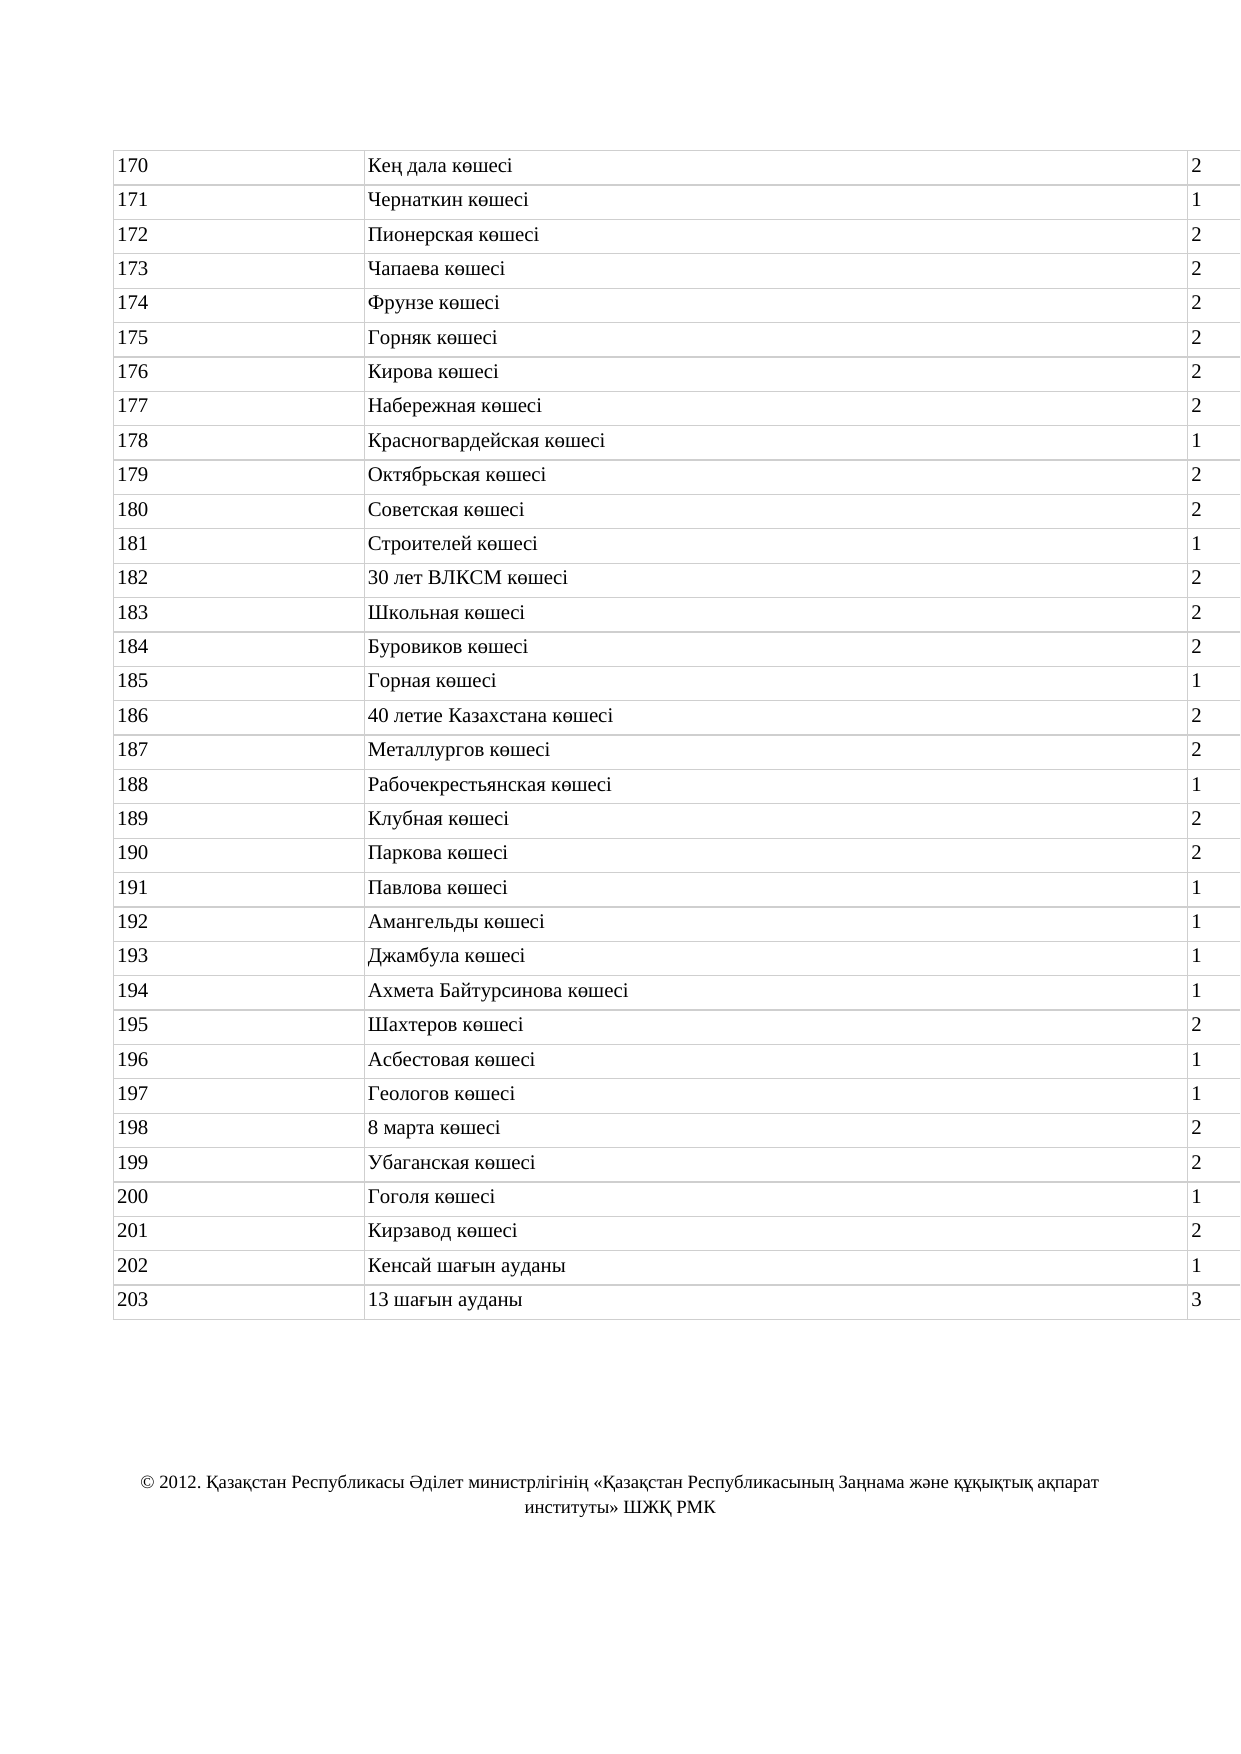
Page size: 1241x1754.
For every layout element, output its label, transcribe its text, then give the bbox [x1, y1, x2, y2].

table_cell 197 [114, 1079, 364, 1112]
table_cell Набережная көшесі [365, 392, 1187, 425]
table_cell 189 [114, 804, 364, 837]
table_cell 178 [114, 426, 364, 459]
table_cell Кирзавод көшесі [365, 1217, 1187, 1250]
table_cell 184 [114, 633, 364, 666]
table_cell 1 [1188, 1183, 1240, 1216]
table_cell Пионерская көшесі [365, 220, 1187, 253]
table_cell 2 [1188, 220, 1240, 253]
table_cell Красногвардейская көшесі [365, 426, 1187, 459]
table_cell Металлургов көшесі [365, 736, 1187, 769]
table_cell 192 [114, 908, 364, 941]
table_cell 2 [1188, 564, 1240, 597]
table_cell 8 марта көшесі [365, 1114, 1187, 1147]
table_cell 2 [1188, 358, 1240, 391]
table_cell 182 [114, 564, 364, 597]
table_cell 203 [114, 1286, 364, 1319]
table_cell 187 [114, 736, 364, 769]
table_cell Паркова көшесі [365, 839, 1187, 872]
table_cell 170 [114, 151, 364, 184]
table_cell 1 [1188, 976, 1240, 1009]
table_cell Кирова көшесі [365, 358, 1187, 391]
table_cell 172 [114, 220, 364, 253]
table_cell Павлова көшесі [365, 873, 1187, 906]
table_cell 193 [114, 942, 364, 975]
table_cell 181 [114, 529, 364, 562]
table_cell Убаганская көшесі [365, 1148, 1187, 1181]
table_cell Чапаева көшесі [365, 254, 1187, 287]
table_cell 40 летие Казахстана көшесі [365, 701, 1187, 734]
table_cell 13 шағын ауданы [365, 1286, 1187, 1319]
table_cell Кең дала көшесі [365, 151, 1187, 184]
table_cell 196 [114, 1045, 364, 1078]
table_cell 1 [1188, 942, 1240, 975]
table_cell 1 [1188, 908, 1240, 941]
table_cell Рабочекрестьянская көшесі [365, 770, 1187, 803]
table_cell 195 [114, 1011, 364, 1044]
table_cell 174 [114, 289, 364, 322]
table_cell 202 [114, 1251, 364, 1284]
table_cell 2 [1188, 804, 1240, 837]
table_cell 2 [1188, 1217, 1240, 1250]
table_cell 2 [1188, 598, 1240, 631]
table_cell Горняк көшесі [365, 323, 1187, 356]
table_cell 2 [1188, 633, 1240, 666]
table_cell 198 [114, 1114, 364, 1147]
table_cell 2 [1188, 1114, 1240, 1147]
table_cell 2 [1188, 736, 1240, 769]
table_cell 171 [114, 186, 364, 219]
table_cell 2 [1188, 323, 1240, 356]
table_cell 2 [1188, 461, 1240, 494]
table_cell 2 [1188, 1011, 1240, 1044]
table_cell 1 [1188, 186, 1240, 219]
table_cell 185 [114, 667, 364, 700]
table_cell 1 [1188, 873, 1240, 906]
table_cell Советская көшесі [365, 495, 1187, 528]
table_cell 180 [114, 495, 364, 528]
table_cell 199 [114, 1148, 364, 1181]
table_cell 2 [1188, 701, 1240, 734]
table_cell Амангельды көшесі [365, 908, 1187, 941]
table_cell 186 [114, 701, 364, 734]
table_cell Чернаткин көшесі [365, 186, 1187, 219]
table_cell 176 [114, 358, 364, 391]
table_cell 2 [1188, 289, 1240, 322]
table_cell 183 [114, 598, 364, 631]
table_cell 175 [114, 323, 364, 356]
table_cell Ахмета Байтурсинова көшесі [365, 976, 1187, 1009]
table_cell 2 [1188, 392, 1240, 425]
table_cell Горная көшесі [365, 667, 1187, 700]
table_cell Асбестовая көшесі [365, 1045, 1187, 1078]
table_cell Октябрьская көшесі [365, 461, 1187, 494]
table_cell 2 [1188, 495, 1240, 528]
table_cell 177 [114, 392, 364, 425]
table_cell 2 [1188, 254, 1240, 287]
table_cell Строителей көшесі [365, 529, 1187, 562]
table_cell Буровиков көшесі [365, 633, 1187, 666]
table_cell 1 [1188, 1251, 1240, 1284]
table_cell 1 [1188, 1045, 1240, 1078]
table_cell 191 [114, 873, 364, 906]
table_cell 1 [1188, 1079, 1240, 1112]
table_cell Клубная көшесі [365, 804, 1187, 837]
table_cell 3 [1188, 1286, 1240, 1319]
table_cell 179 [114, 461, 364, 494]
table_cell Геологов көшесі [365, 1079, 1187, 1112]
table_cell 200 [114, 1183, 364, 1216]
table_cell 194 [114, 976, 364, 1009]
table_cell 30 лет ВЛКСМ көшесі [365, 564, 1187, 597]
table_cell 173 [114, 254, 364, 287]
table_cell 1 [1188, 667, 1240, 700]
table_cell 1 [1188, 529, 1240, 562]
table_cell 1 [1188, 426, 1240, 459]
table_cell Гоголя көшесі [365, 1183, 1187, 1216]
table_cell 190 [114, 839, 364, 872]
table_cell 2 [1188, 839, 1240, 872]
table_cell Шахтеров көшесі [365, 1011, 1187, 1044]
table_cell Кенсай шағын ауданы [365, 1251, 1187, 1284]
table_cell 2 [1188, 1148, 1240, 1181]
table_cell 1 [1188, 770, 1240, 803]
table_cell 201 [114, 1217, 364, 1250]
table_cell Фрунзе көшесі [365, 289, 1187, 322]
text © 2012. Қазақстан Республикасы Әділет министрлігінің «Қазақстан Республикасының Заңнама және құқықтық ақпарат институты» ШЖҚ РМК [112, 1471, 1128, 1517]
table_cell 188 [114, 770, 364, 803]
table_cell 2 [1188, 151, 1240, 184]
table_cell Джамбула көшесі [365, 942, 1187, 975]
table_cell Школьная көшесі [365, 598, 1187, 631]
